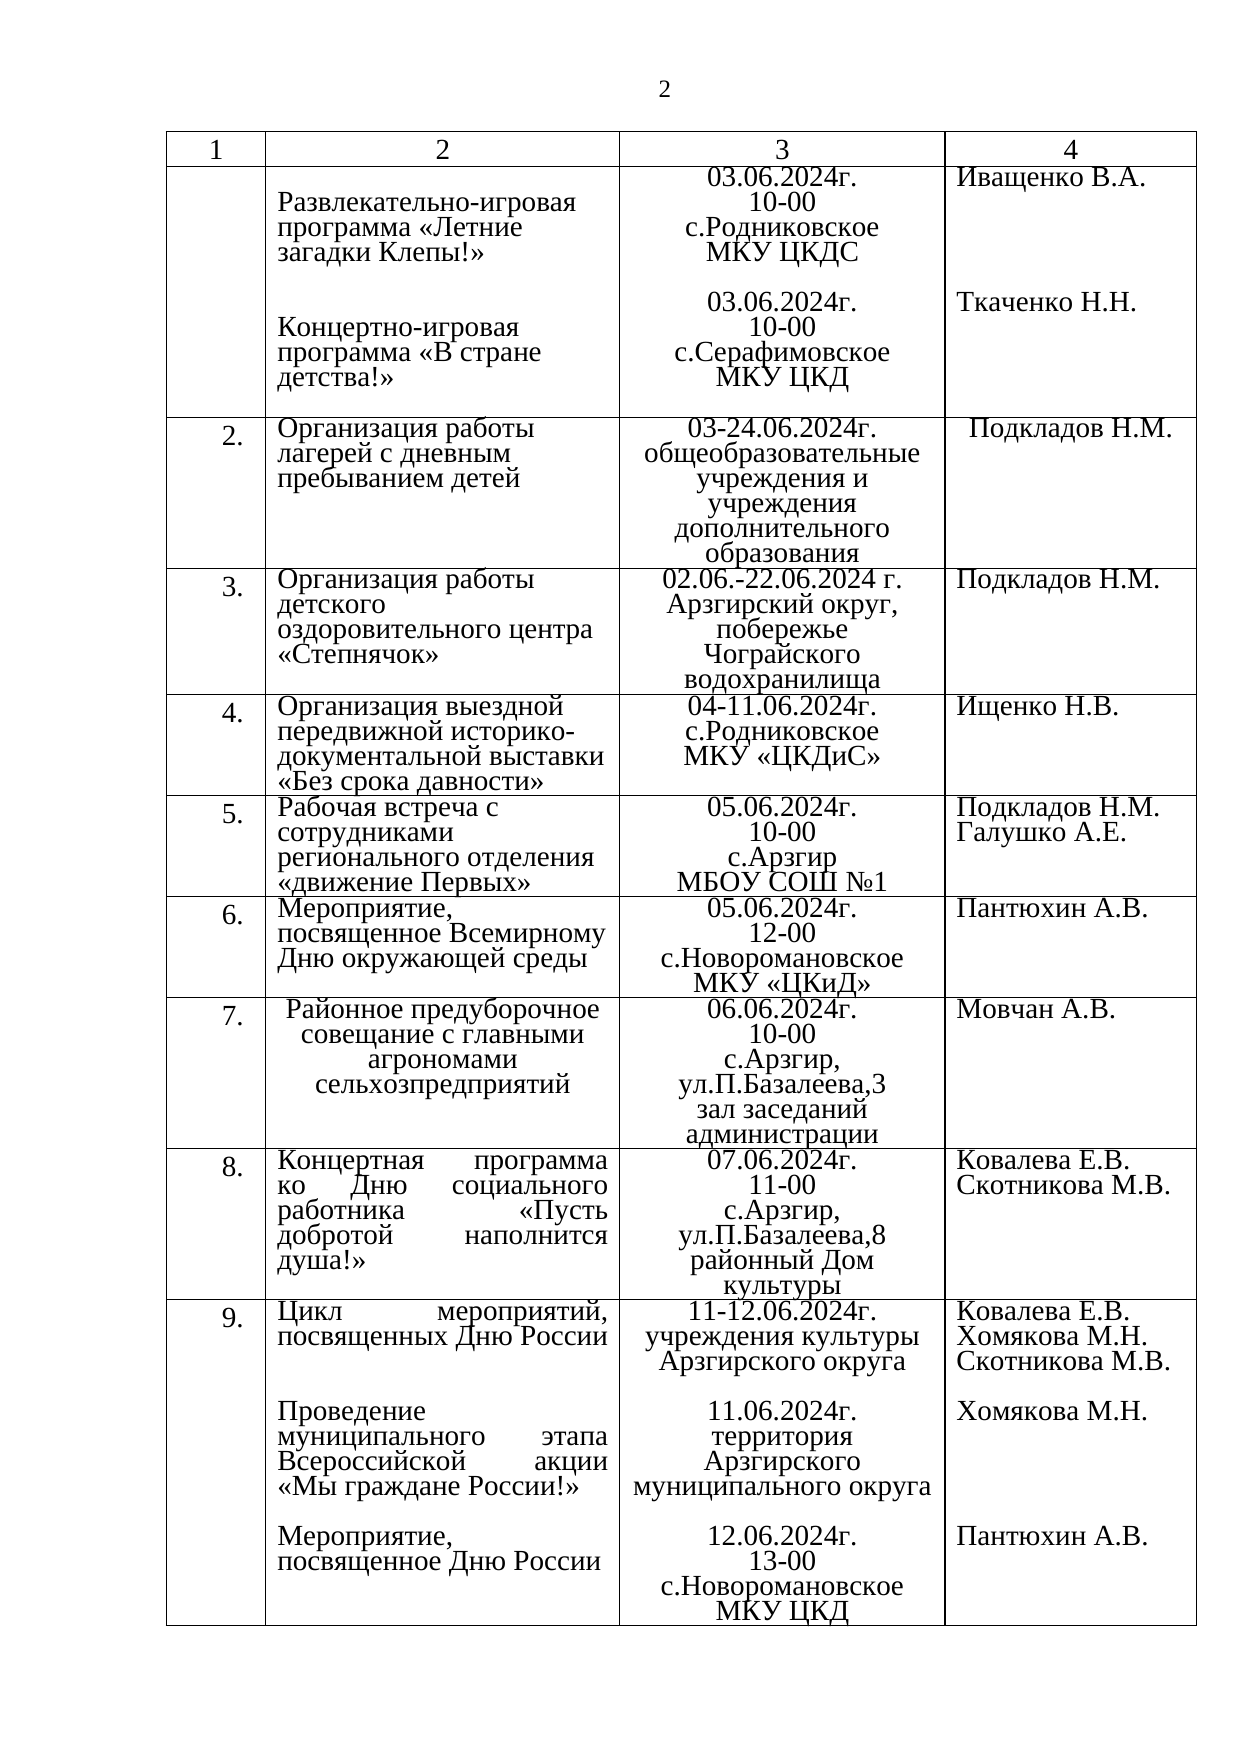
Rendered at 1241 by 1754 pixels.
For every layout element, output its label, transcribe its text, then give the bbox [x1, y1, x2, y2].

table_cell [167, 796, 265, 896]
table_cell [946, 167, 1196, 417]
table_cell [167, 569, 265, 694]
table_header 2 [266, 132, 619, 166]
table_cell [167, 1149, 265, 1299]
table_cell Концертная программа ко Дню социального работника «Пусть добротой наполнится душа!» [266, 1149, 619, 1299]
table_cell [620, 167, 944, 417]
table_cell 05.06.2024г. 10-00 с.Арзгир МБОУ СОШ №1 [620, 796, 944, 896]
table_cell Подкладов Н.М. [946, 569, 1196, 694]
table_cell Пантюхин А.В. [946, 897, 1196, 997]
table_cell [266, 167, 619, 417]
table_cell [167, 998, 265, 1148]
table_cell 05.06.2024г. 12-00 с.Новоромановское МКУ «ЦКиД» [620, 897, 944, 997]
table_cell 06.06.2024г. 10-00 с.Арзгир, ул.П.Базалеева,3 зал заседаний администрации [620, 998, 944, 1148]
table_cell Мовчан А.В. [946, 998, 1196, 1148]
table_cell Организация работы лагерей с дневным пребыванием детей [266, 418, 619, 568]
table_cell Ковалева Е.В. Скотникова М.В. [946, 1149, 1196, 1299]
table_cell Подкладов Н.М. [946, 418, 1196, 568]
table_cell 03-24.06.2024г. общеобразовательные учреждения и учреждения дополнительного образования [620, 418, 944, 568]
table_header 4 [946, 132, 1196, 166]
table_cell 02.06.-22.06.2024 г. Арзгирский округ, побережье Чограйского водохранилища [620, 569, 944, 694]
table_cell Районное предуборочное совещание с главными агрономами сельхозпредприятий [266, 998, 619, 1148]
table_cell [167, 695, 265, 795]
table_cell [167, 167, 265, 417]
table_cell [266, 1300, 619, 1625]
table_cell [620, 1300, 944, 1625]
table_cell Мероприятие, посвященное Всемирному Дню окружающей среды [266, 897, 619, 997]
table_cell [167, 418, 265, 568]
table_cell [167, 897, 265, 997]
table_header 3 [620, 132, 944, 166]
table_cell Подкладов Н.М. Галушко А.Е. [946, 796, 1196, 896]
table_cell Организация работы детского оздоровительного центра «Степнячок» [266, 569, 619, 694]
table_cell 07.06.2024г. 11-00 с.Арзгир, ул.П.Базалеева,8 районный Дом культуры [620, 1149, 944, 1299]
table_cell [946, 1300, 1196, 1625]
table_cell [167, 1300, 265, 1625]
table_cell Ищенко Н.В. [946, 695, 1196, 795]
table_cell Рабочая встреча с сотрудниками регионального отделения «движение Первых» [266, 796, 619, 896]
table_cell Организация выездной передвижной историко-документальной выставки «Без срока давности» [266, 695, 619, 795]
table_header 1 [167, 132, 265, 166]
table_cell 04-11.06.2024г. с.Родниковское МКУ «ЦКДиС» [620, 695, 944, 795]
